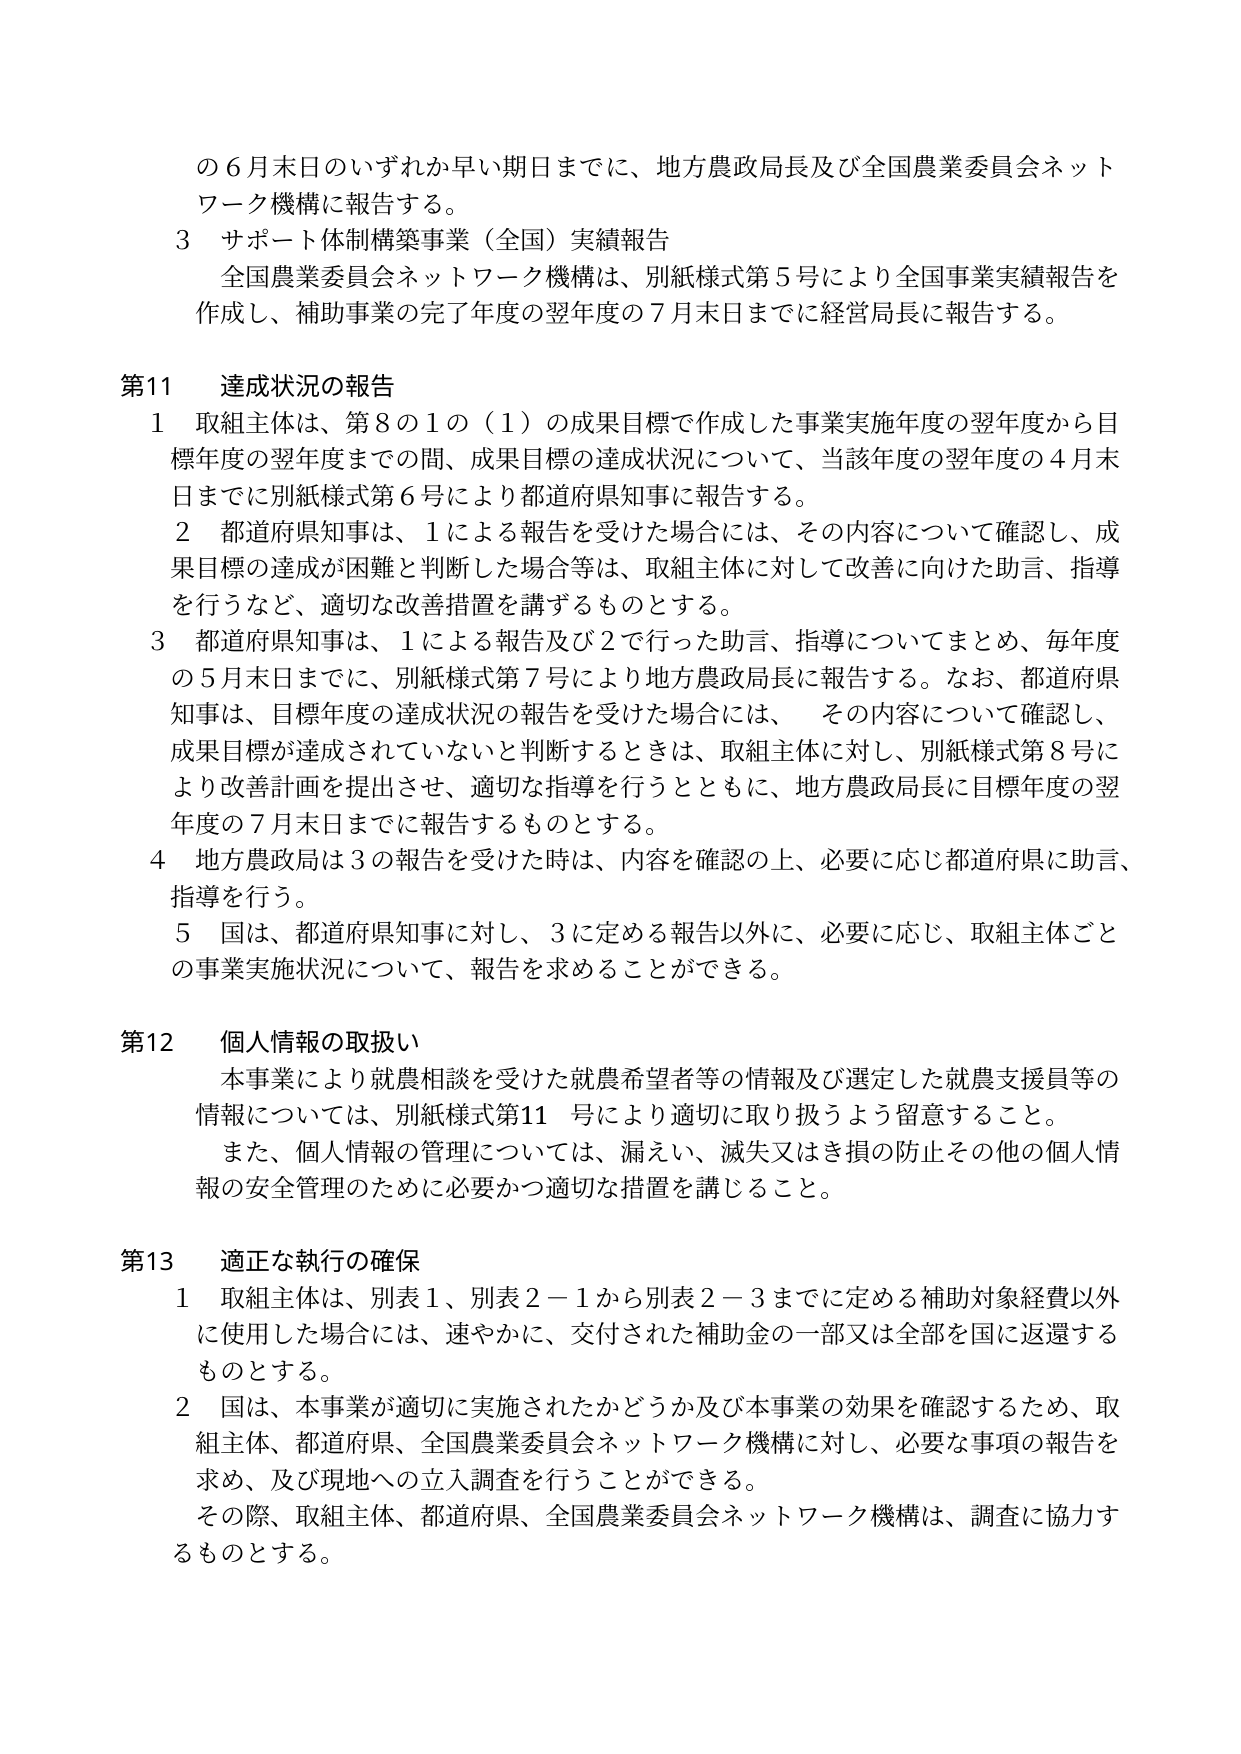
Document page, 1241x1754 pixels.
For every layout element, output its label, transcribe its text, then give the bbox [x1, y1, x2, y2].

text １ 取組主体は、第８の１の（１）の成果目標で作成した事業実施年度の翌年度から目標年度の翌年度までの間、成果目標の達成状況について、当該年度の翌年度の４月末日までに別紙様式第６号により都道府県知事に報告する。 [120, 403, 1120, 512]
text 第11 達成状況の報告 [120, 367, 1120, 403]
text ３ サポート体制構築事業（全国）実績報告 [145, 221, 1120, 257]
text ２ 都道府県知事は、１による報告を受けた場合には、その内容について確認し、成果目標の達成が困難と判断した場合等は、取組主体に対して改善に向けた助言、指導を行うなど、適切な改善措置を講ずるものとする。 [145, 512, 1120, 622]
text 第13 適正な執行の確保 [120, 1242, 1120, 1278]
text ２ 国は、本事業が適切に実施されたかどうか及び本事業の効果を確認するため、取組主体、都道府県、全国農業委員会ネットワーク機構に対し、必要な事項の報告を求め、及び現地への立入調査を行うことができる。 [145, 1387, 1120, 1497]
text 本事業により就農相談を受けた就農希望者等の情報及び選定した就農支援員等の情報については、別紙様式第11号により適切に取り扱うよう留意すること。 [170, 1059, 1120, 1132]
text １ 取組主体は、別表１、別表２－１から別表２－３までに定める補助対象経費以外に使用した場合には、速やかに、交付された補助金の一部又は全部を国に返還するものとする。 [145, 1278, 1120, 1387]
text ５ 国は、都道府県知事に対し、３に定める報告以外に、必要に応じ、取組主体ごとの事業実施状況について、報告を求めることができる。 [145, 913, 1120, 986]
text その際、取組主体、都道府県、全国農業委員会ネットワーク機構は、調査に協力するものとする。 [120, 1497, 1120, 1570]
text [178, 148, 1120, 221]
text また、個人情報の管理については、漏えい、滅失又はき損の防止その他の個人情報の安全管理のために必要かつ適切な措置を講じること。 [170, 1132, 1120, 1205]
text ３ 都道府県知事は、１による報告及び２で行った助言、指導についてまとめ、毎年度の５月末日までに、別紙様式第７号により地方農政局長に報告する。なお、都道府県知事は、目標年度の達成状況の報告を受けた場合には、 その内容について確認し、成果目標が達成されていないと判断するときは、取組主体に対し、別紙様式第８号により改善計画を提出させ、適切な指導を行うとともに、地方農政局長に目標年度の翌年度の７月末日までに報告するものとする。 [120, 622, 1120, 841]
text ４ 地方農政局は３の報告を受けた時は、内容を確認の上、必要に応じ都道府県に助言、指導を行う。 [120, 841, 1120, 913]
text 第12 個人情報の取扱い [120, 1023, 1120, 1059]
text 全国農業委員会ネットワーク機構は、別紙様式第５号により全国事業実績報告を作成し、補助事業の完了年度の翌年度の７月末日までに経営局長に報告する。 [170, 257, 1120, 330]
